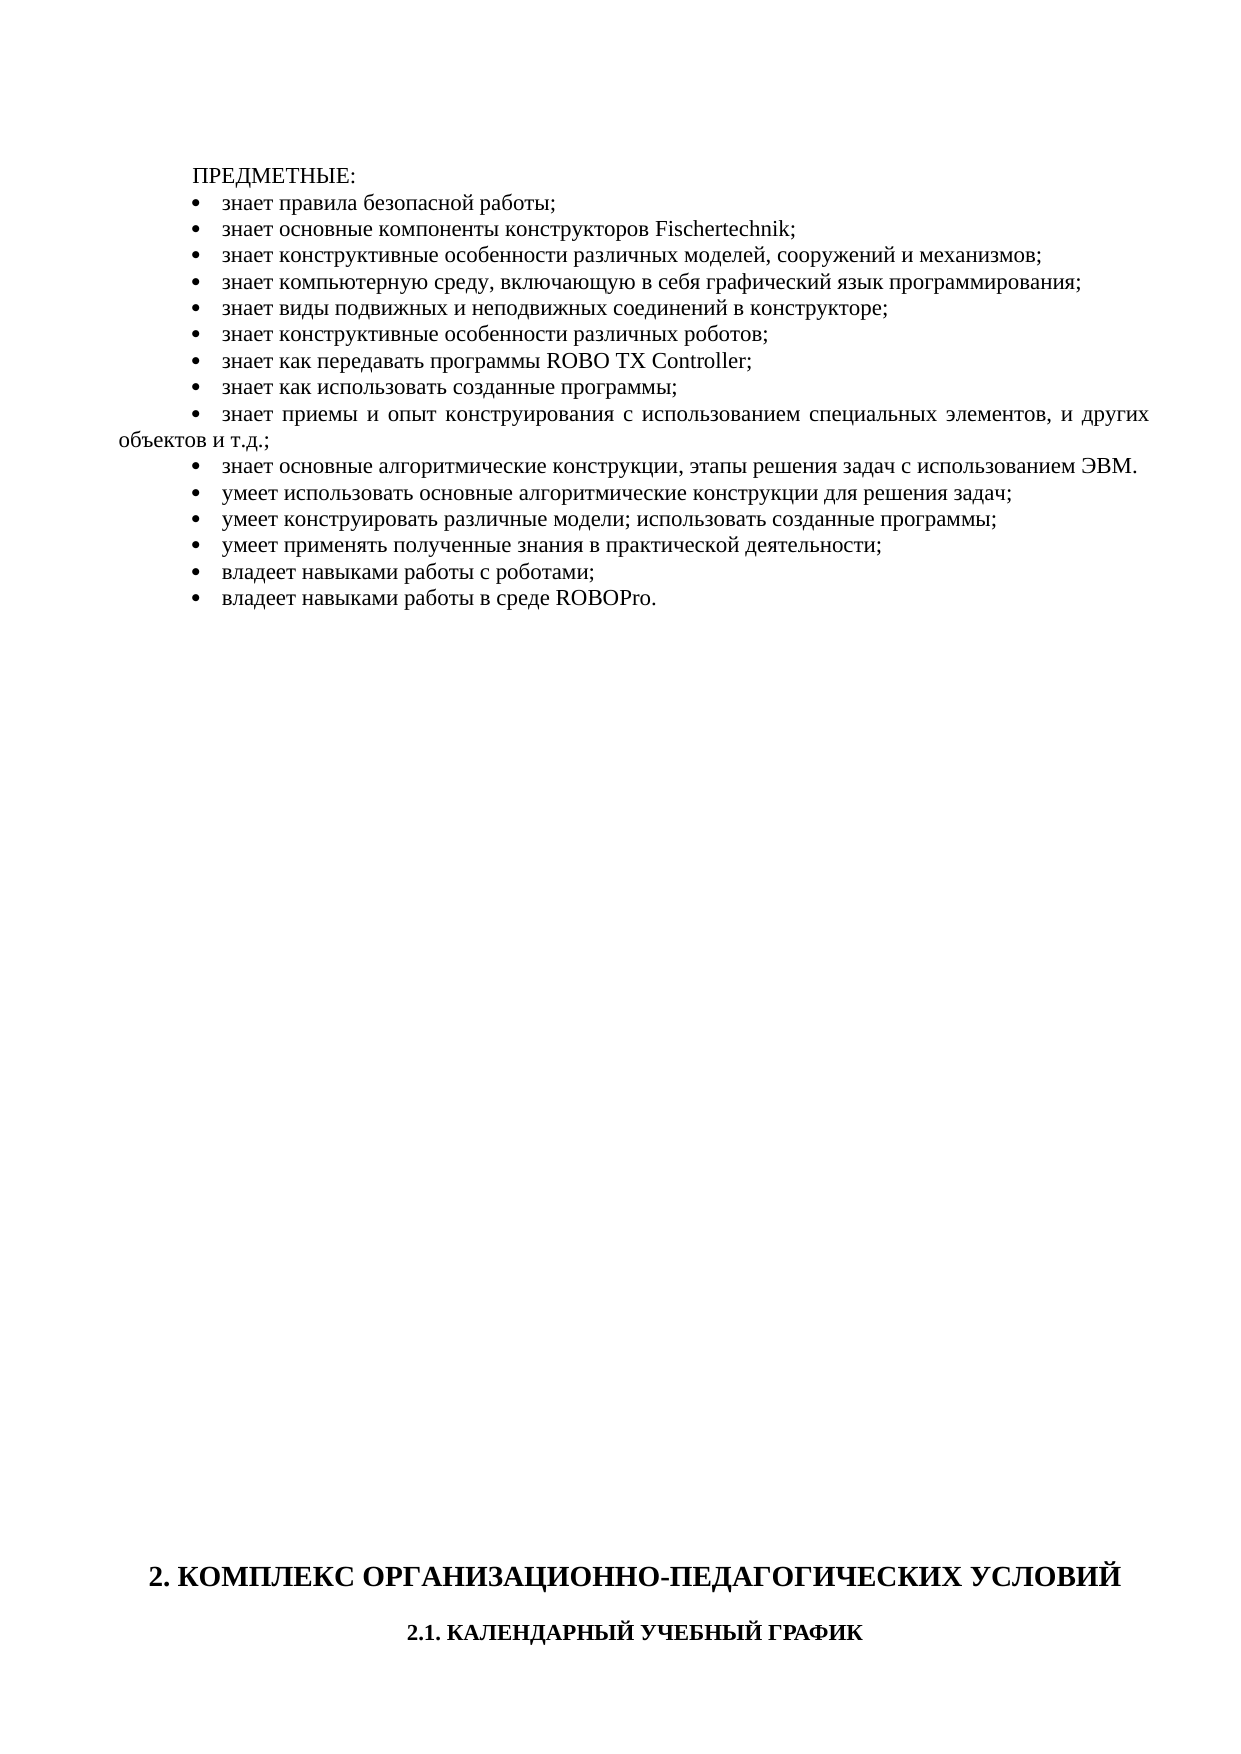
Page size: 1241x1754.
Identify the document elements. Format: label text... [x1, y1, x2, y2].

list знает основные компоненты конструкторов Fischertechnik; [118, 215, 1152, 241]
list знает компьютерную среду, включающую в себя графический язык программирования; [118, 268, 1152, 294]
list владеет навыками работы в среде ROBOPro. [118, 584, 1152, 610]
list знает правила безопасной работы; [118, 189, 1152, 215]
text 2. КОМПЛЕКС ОРГАНИЗАЦИОННО-ПЕДАГОГИЧЕСКИХ УСЛОВИЙ [118, 1559, 1152, 1593]
text 2.1. КАЛЕНДАРНЫЙ УЧЕБНЫЙ ГРАФИК [118, 1619, 1152, 1645]
list умеет применять полученные знания в практической деятельности; [118, 531, 1152, 558]
list знает как передавать программы ROBO TX Controller; [118, 347, 1152, 373]
list владеет навыками работы с роботами; [118, 558, 1152, 584]
list знает конструктивные особенности различных роботов; [118, 321, 1152, 347]
list умеет использовать основные алгоритмические конструкции для решения задач; [118, 479, 1152, 505]
list знает виды подвижных и неподвижных соединений в конструкторе; [118, 294, 1152, 321]
list знает как использовать созданные программы; [118, 373, 1152, 399]
list умеет конструировать различные модели; использовать созданные программы; [118, 505, 1152, 531]
list знает конструктивные особенности различных моделей, сооружений и механизмов; [118, 241, 1152, 268]
list знает приемы и опыт конструирования с использованием специальных элементов, и других объектов и т.д.; [118, 399, 1152, 452]
text ПРЕДМЕТНЫЕ: [118, 162, 1152, 189]
list знает основные алгоритмические конструкции, этапы решения задач с использованием ЭВМ. [118, 452, 1152, 479]
